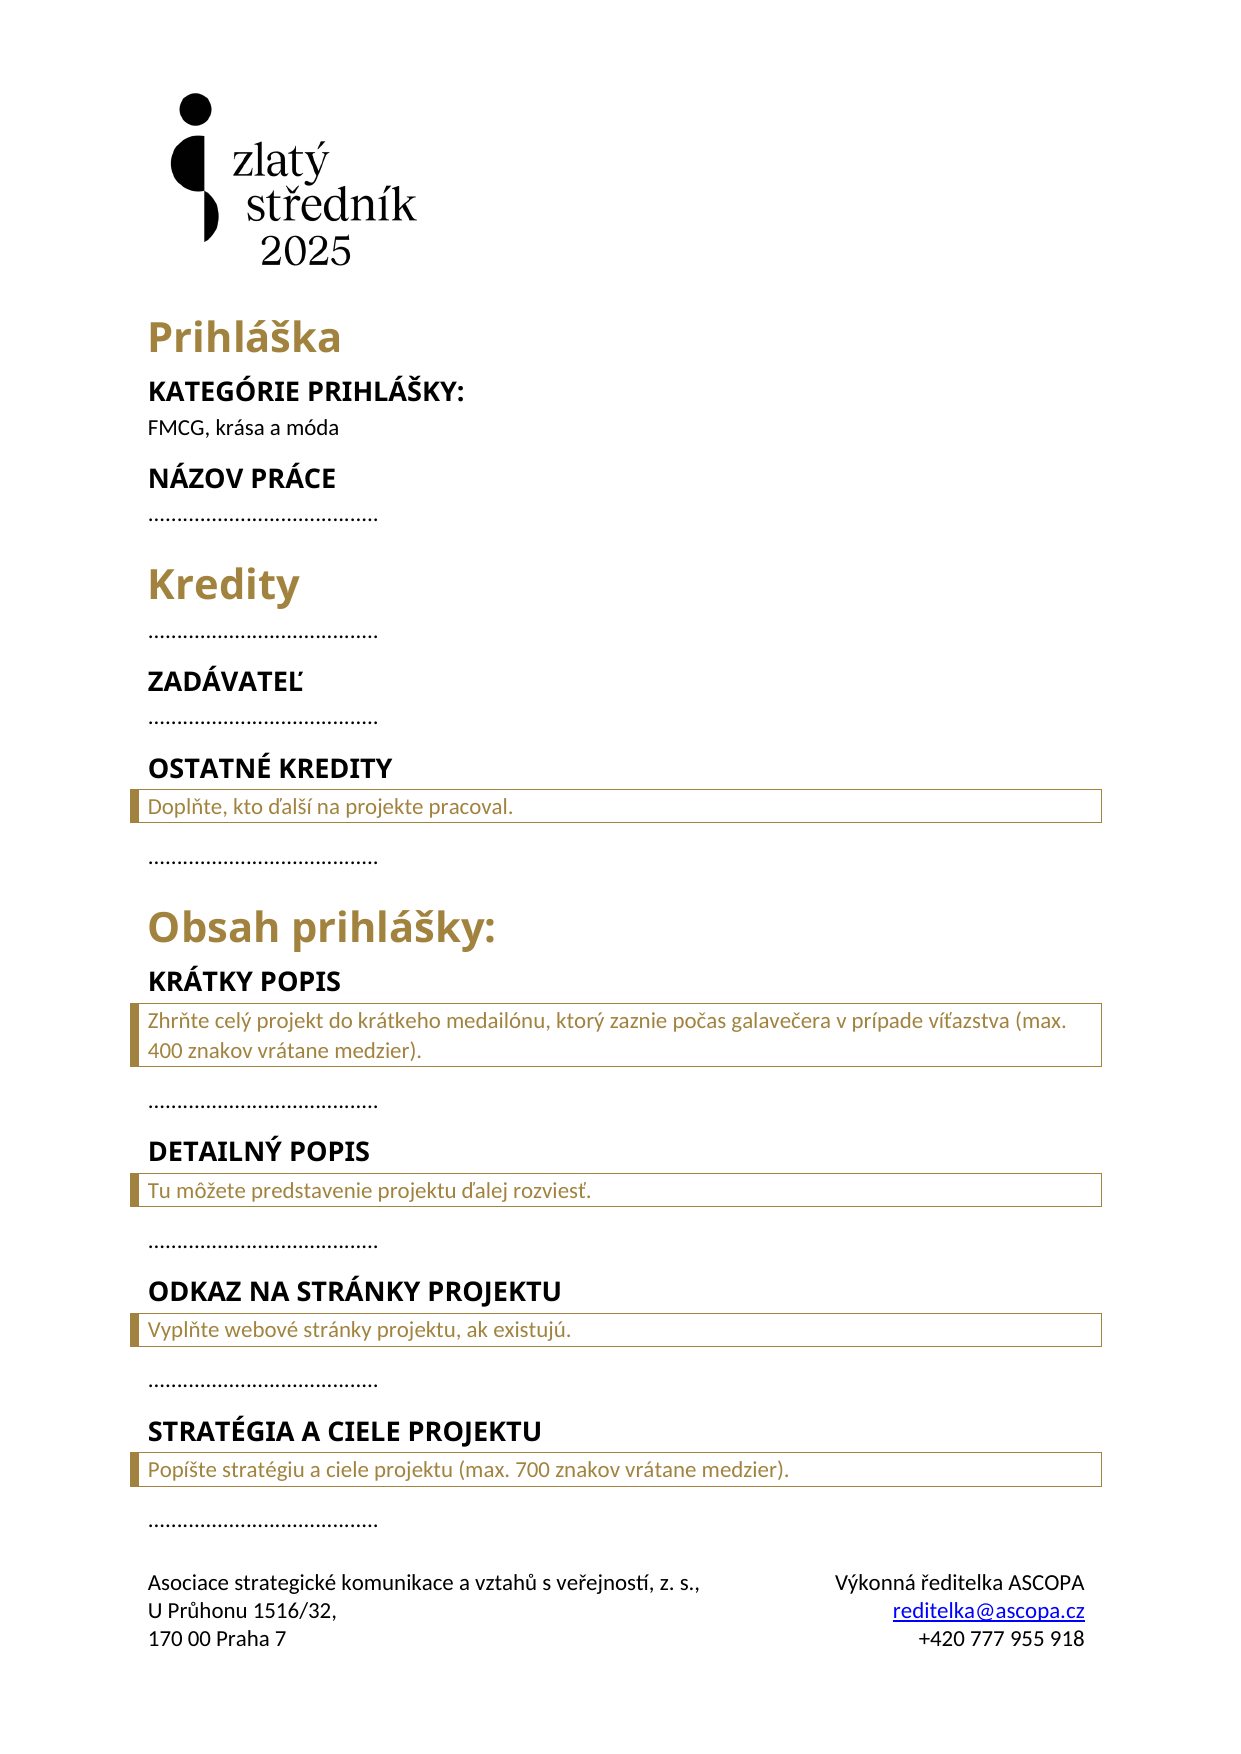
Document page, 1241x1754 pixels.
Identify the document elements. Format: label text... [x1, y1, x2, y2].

text Popíšte stratégiu a ciele projektu (max. 700 znakov vrátane medzier). [139, 1453, 1101, 1486]
subtitle Obsah prihlášky: [148, 897, 1093, 954]
text ........................................ [148, 1226, 1093, 1254]
text Tu môžete predstavenie projektu ďalej rozviesť. [139, 1174, 1101, 1206]
subtitle Zadávateľ [148, 663, 1093, 699]
subtitle Stratégia a ciele projektu [148, 1412, 1093, 1449]
text ........................................ [148, 1366, 1093, 1394]
text FMCG, krása a móda [148, 413, 1093, 441]
text ........................................ [148, 1086, 1093, 1114]
text ........................................ [148, 842, 1093, 870]
text ........................................ [148, 499, 1093, 527]
text Doplňte, kto ďalší na projekte pracoval. [139, 790, 1101, 822]
subtitle Krátky popis [148, 963, 1093, 1000]
picture [147, 73, 1093, 283]
text ........................................ [148, 616, 1093, 644]
subtitle Odkaz na stránky projektu [148, 1273, 1093, 1309]
subtitle Názov práce [148, 459, 1093, 496]
subtitle Ostatné kredity [148, 749, 1093, 786]
subtitle Detailný popis [148, 1133, 1093, 1170]
subtitle Kredity [148, 554, 1093, 611]
subtitle Kategórie prihlášky: [148, 373, 1093, 410]
text Vyplňte webové stránky projektu, ak existujú. [139, 1314, 1101, 1346]
text Zhrňte celý projekt do krátkeho medailónu, ktorý zaznie počas galavečera v prípade víťazstva (max. 400 znakov vrátane medzier). [139, 1004, 1101, 1066]
text ........................................ [148, 1505, 1093, 1533]
subtitle Prihláška [148, 307, 1093, 364]
text ........................................ [148, 702, 1093, 731]
